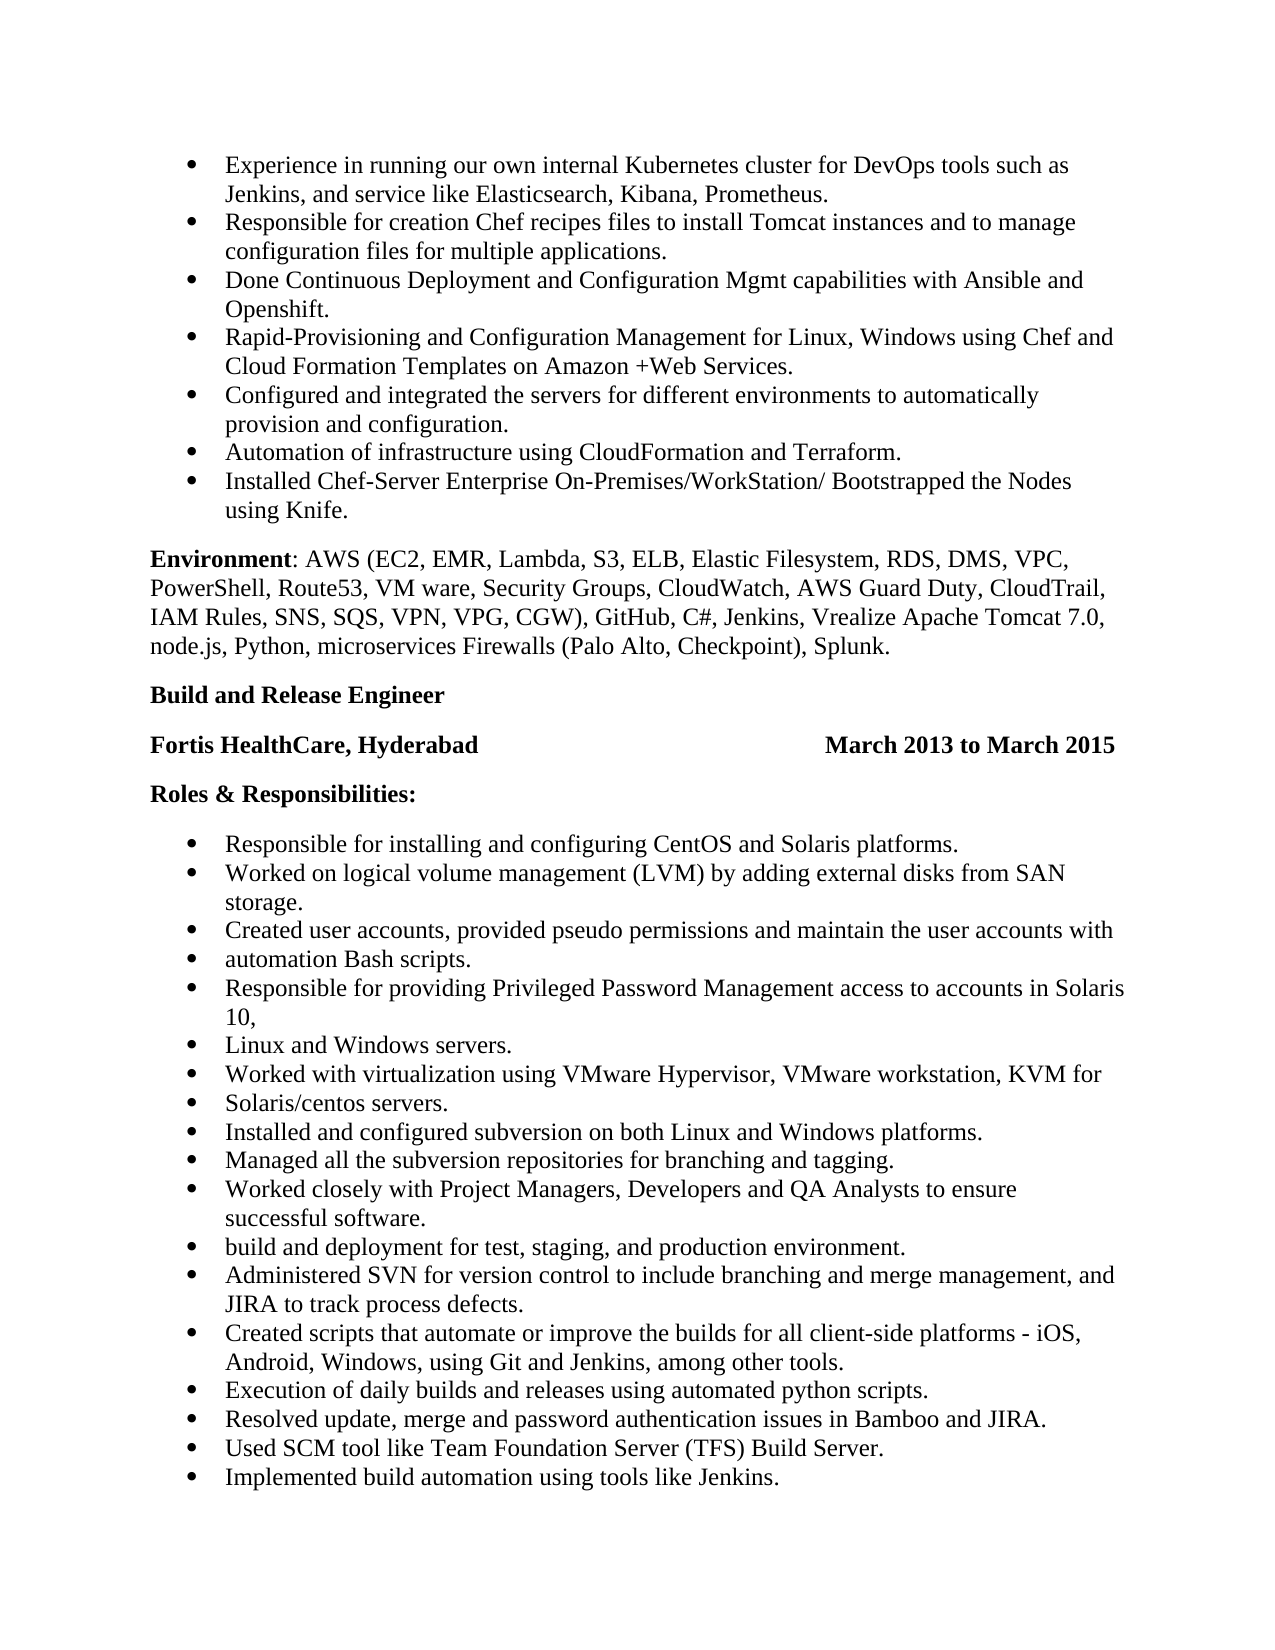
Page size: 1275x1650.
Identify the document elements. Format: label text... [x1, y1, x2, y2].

text Roles & Responsibilities: [150, 779, 1125, 808]
list Responsible for creation Chef recipes files to install Tomcat instances and to manage configuration files for multiple applications. [187, 207, 1125, 265]
list Linux and Windows servers. [187, 1030, 1125, 1059]
list Responsible for installing and configuring CentOS and Solaris platforms. [187, 829, 1125, 858]
list Administered SVN for version control to include branching and merge management, and JIRA to track process defects. [187, 1260, 1125, 1318]
list Done Continuous Deployment and Configuration Mgmt capabilities with Ansible and Openshift. [187, 265, 1125, 322]
list build and deployment for test, staging, and production environment. [187, 1232, 1125, 1260]
list Experience in running our own internal Kubernetes cluster for DevOps tools such as Jenkins, and service like Elasticsearch, Kibana, Prometheus. [187, 150, 1125, 207]
list Automation of infrastructure using CloudFormation and Terraform. [187, 437, 1125, 466]
list Created scripts that automate or improve the builds for all client-side platforms - iOS, Android, Windows, using Git and Jenkins, among other tools. [187, 1318, 1125, 1375]
list Configured and integrated the servers for different environments to automatically provision and configuration. [187, 380, 1125, 437]
text Fortis HealthCare, Hyderabad March 2013 to March 2015 [150, 730, 1125, 759]
list Implemented build automation using tools like Jenkins. [187, 1462, 1125, 1490]
list Installed and configured subversion on both Linux and Windows platforms. [187, 1117, 1125, 1145]
list Rapid-Provisioning and Configuration Management for Linux, Windows using Chef and Cloud Formation Templates on Amazon +Web Services. [187, 322, 1125, 380]
list Resolved update, merge and password authentication issues in Bamboo and JIRA. [187, 1404, 1125, 1433]
list Managed all the subversion repositories for branching and tagging. [187, 1145, 1125, 1174]
list Execution of daily builds and releases using automated python scripts. [187, 1375, 1125, 1404]
list automation Bash scripts. [187, 944, 1125, 973]
list Worked closely with Project Managers, Developers and QA Analysts to ensure successful software. [187, 1174, 1125, 1232]
list Created user accounts, provided pseudo permissions and maintain the user accounts with [187, 915, 1125, 944]
text Build and Release Engineer [150, 680, 1125, 709]
list Solaris/centos servers. [187, 1088, 1125, 1117]
list Worked with virtualization using VMware Hypervisor, VMware workstation, KVM for [187, 1059, 1125, 1088]
list Used SCM tool like Team Foundation Server (TFS) Build Server. [187, 1433, 1125, 1462]
list Responsible for providing Privileged Password Management access to accounts in Solaris 10, [187, 973, 1125, 1030]
list Installed Chef-Server Enterprise On-Premises/WorkStation/ Bootstrapped the Nodes using Knife. [187, 466, 1125, 524]
text Environment: AWS (EC2, EMR, Lambda, S3, ELB, Elastic Filesystem, RDS, DMS, VPC, PowerShell, Route53, VM ware, Security Groups, CloudWatch, AWS Guard Duty, CloudTrail, IAM Rules, SNS, SQS, VPN, VPG, CGW), GitHub, C#, Jenkins, Vrealize Apache Tomcat 7.0, node.js, Python, microservices Firewalls (Palo Alto, Checkpoint), Splunk. [150, 544, 1125, 659]
list Worked on logical volume management (LVM) by adding external disks from SAN storage. [187, 858, 1125, 915]
